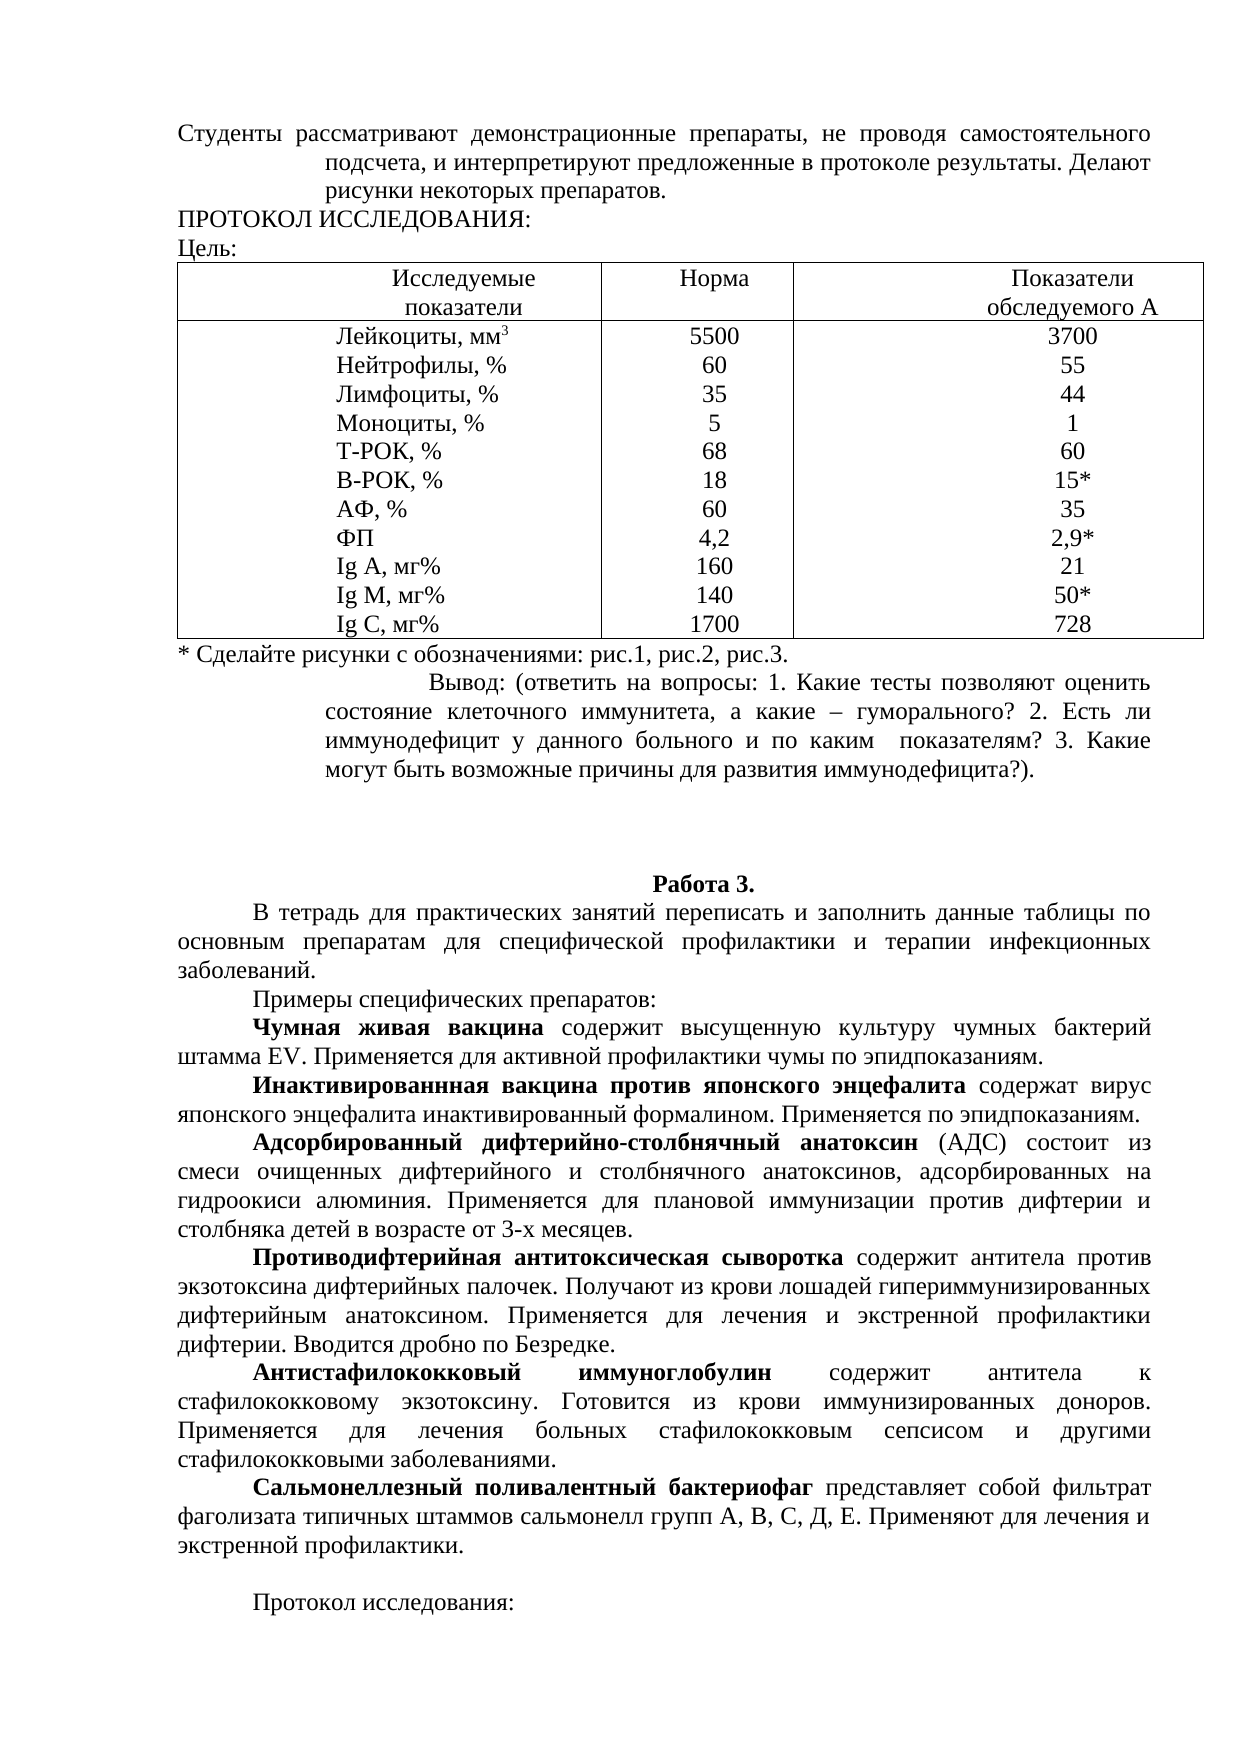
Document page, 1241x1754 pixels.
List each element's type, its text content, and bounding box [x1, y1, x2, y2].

text Адсорбированный дифтерийно-столбнячный анатоксин (АДС) состоит из смеси очищенных дифтерийного и столбнячного анатоксинов, адсорбированных на гидроокиси алюминия. Применяется для плановой иммунизации против дифтерии и столбняка детей в возрасте от 3-х месяцев. [177, 1127, 1152, 1242]
table_cell 3700 55 44 1 60 15* 35 2,9* 21 50* 728 [794, 321, 1203, 638]
text Вывод: (ответить на вопросы: 1. Какие тесты позволяют оценить состояние клеточного иммунитета, а какие – гуморального? 2. Есть ли иммунодефицит у данного больного и по каким показателям? 3. Какие могут быть возможные причины для развития иммунодефицита?). [325, 667, 1152, 782]
table_header Норма [602, 263, 793, 320]
text Студенты рассматривают демонстрационные препараты, не проводя самостоятельного подсчета, и интерпретируют предложенные в протоколе результаты. Делают рисунки некоторых препаратов. [177, 118, 1152, 204]
table_header Показатели обследуемого А [794, 263, 1203, 320]
text Сальмонеллезный поливалентный бактериофаг представляет собой фильтрат фаголизата типичных штаммов сальмонелл групп А, В, С, Д, Е. Применяют для лечения и экстренной профилактики. [177, 1472, 1152, 1559]
text * Сделайте рисунки с обозначениями: рис.1, рис.2, рис.3. [177, 639, 1152, 667]
text Противодифтерийная антитоксическая сыворотка содержит антитела против экзотоксина дифтерийных палочек. Получают из крови лошадей гипериммунизированных дифтерийным анатоксином. Применяется для лечения и экстренной профилактики дифтерии. Вводится дробно по Безредке. [177, 1242, 1152, 1357]
text Примеры специфических препаратов: [177, 984, 1152, 1012]
table_header Исследуемые показатели [178, 263, 601, 320]
text Работа 3. [177, 869, 1152, 897]
text Чумная живая вакцина содержит высущенную культуру чумных бактерий штамма ЕV. Применяется для активной профилактики чумы по эпидпоказаниям. [177, 1012, 1152, 1070]
table_cell 5500 60 35 5 68 18 60 4,2 160 140 1700 [602, 321, 793, 638]
text Цель: [177, 233, 1152, 262]
text Инактивированнная вакцина против японского энцефалита содержат вирус японского энцефалита инактивированный формалином. Применяется по эпидпоказаниям. [177, 1070, 1152, 1127]
text ПРОТОКОЛ ИССЛЕДОВАНИЯ: [177, 204, 1152, 233]
text В тетрадь для практических занятий переписать и заполнить данные таблицы по основным препаратам для специфической профилактики и терапии инфекционных заболеваний. [177, 897, 1152, 984]
table_cell Лейкоциты, мм3 Нейтрофилы, % Лимфоциты, % Моноциты, % Т-РОК, % В-РОК, % АФ, % ФП Ig А, мг% Ig М, мг% Ig С, мг% [178, 321, 601, 638]
text Антистафилококковый иммуноглобулин содержит антитела к стафилококковому экзотоксину. Готовится из крови иммунизированных доноров. Применяется для лечения больных стафилококковым сепсисом и другими стафилококковыми заболеваниями. [177, 1357, 1152, 1472]
text Протокол исследования: [177, 1587, 1152, 1616]
